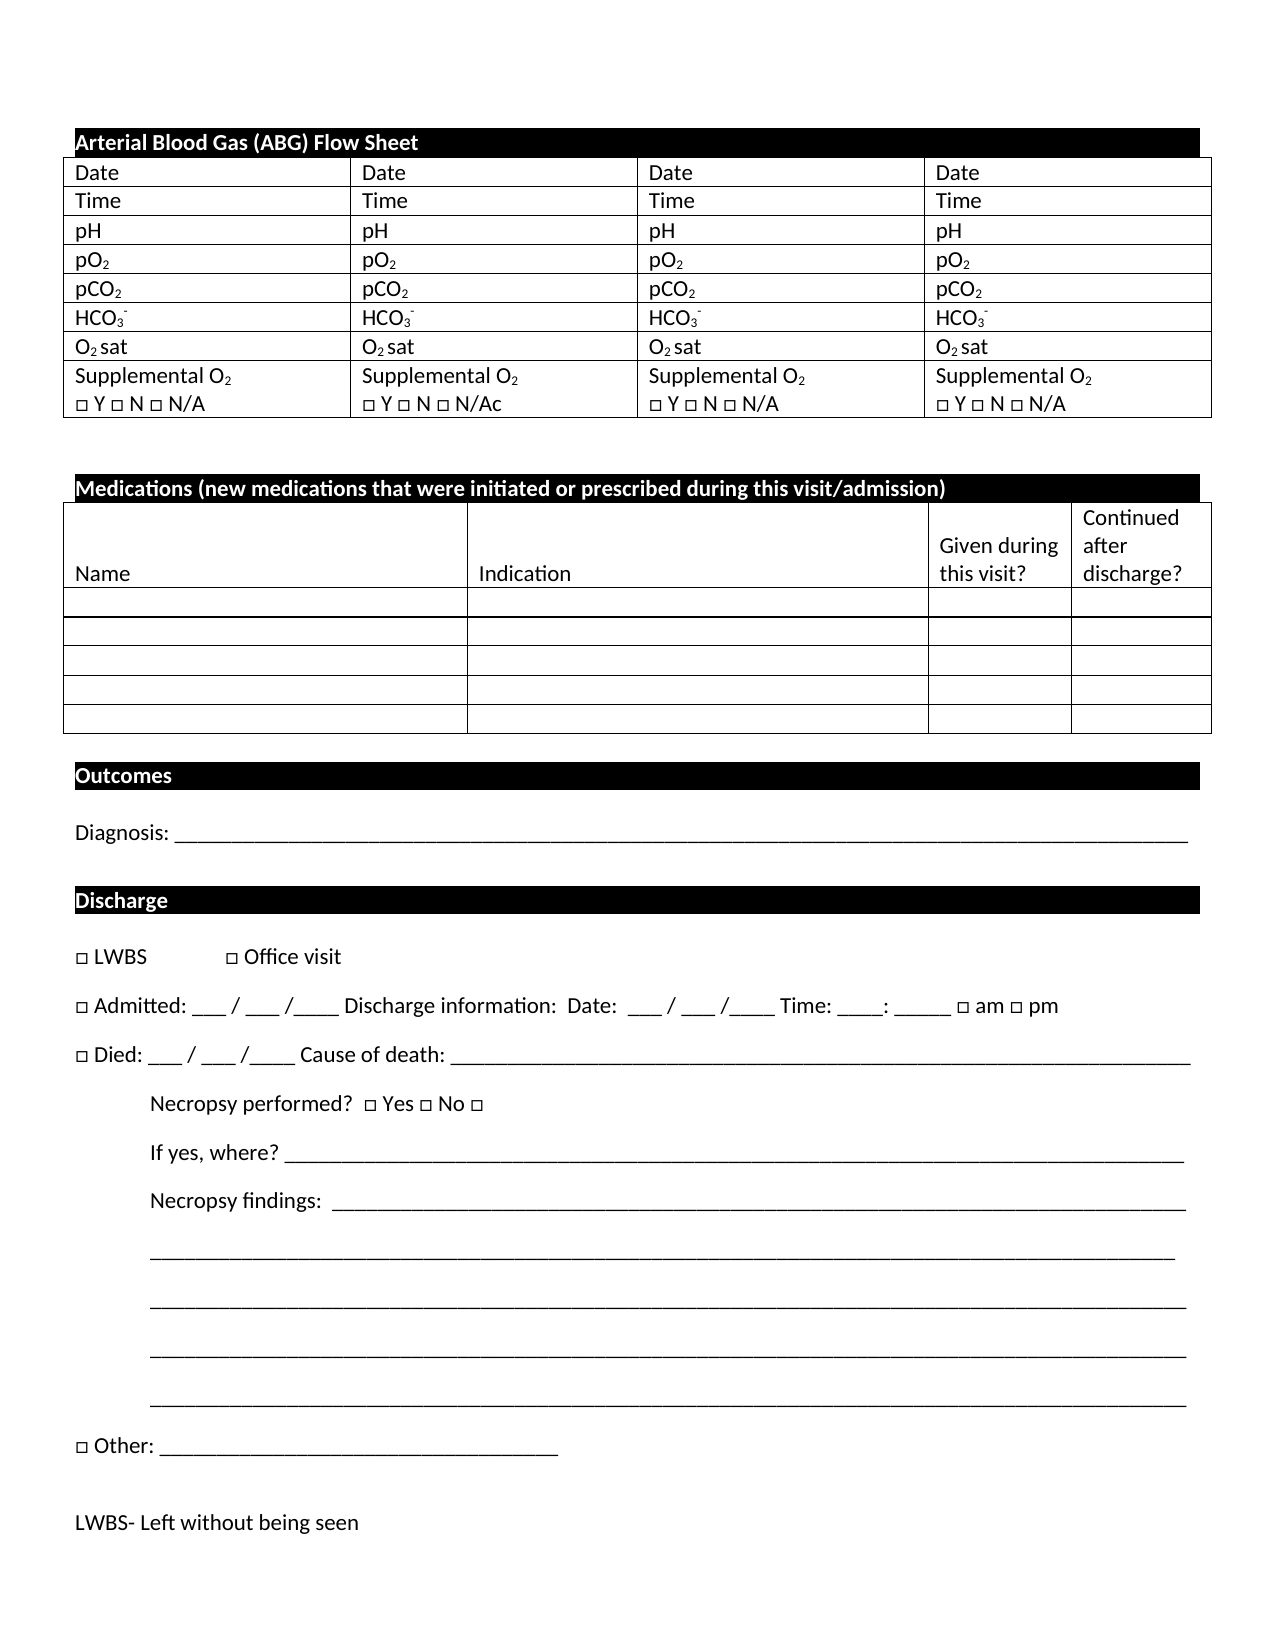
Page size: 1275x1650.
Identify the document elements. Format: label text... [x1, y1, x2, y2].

table_cell O2 sat [64, 332, 350, 360]
table_cell [468, 588, 928, 616]
text If yes, where? _______________________________________________________________________________ [75, 1138, 1200, 1166]
text □ Died: ___ / ___ /____ Cause of death: _________________________________________________________________ [75, 1040, 1200, 1068]
table_cell Supplemental O2 □ Y □ N □ N/A [64, 361, 350, 417]
table_cell O2 sat [925, 332, 1211, 360]
table_header Date [64, 158, 350, 186]
text Outcomes [75, 762, 1200, 790]
table_cell [64, 646, 467, 674]
table_cell [1072, 588, 1211, 616]
table_header Date [638, 158, 924, 186]
table_cell pCO2 [925, 274, 1211, 302]
table_header Name [64, 503, 467, 587]
text □ Admitted: ___ / ___ /____ Discharge information: Date: ___ / ___ /____ Time: ____: _____ □ am □ pm [75, 991, 1200, 1019]
table_cell pO2 [925, 245, 1211, 273]
text ___________________________________________________________________________________________ [75, 1333, 1200, 1361]
table_cell pH [64, 216, 350, 244]
table_header Date [351, 158, 637, 186]
table_cell HCO3- [925, 303, 1211, 331]
text Diagnosis: _________________________________________________________________________________________ [75, 818, 1200, 846]
table_cell pCO2 [638, 274, 924, 302]
text ___________________________________________________________________________________________ [75, 1382, 1200, 1410]
table_cell [929, 676, 1071, 703]
table_cell [64, 618, 467, 645]
table_cell [929, 705, 1071, 733]
text Medications (new medications that were initiated or prescribed during this visit/admission) [947, 474, 1200, 502]
table_cell pO2 [351, 245, 637, 273]
table_cell [929, 588, 1071, 616]
table_cell [468, 618, 928, 645]
table_cell Time [351, 187, 637, 215]
table_cell pO2 [638, 245, 924, 273]
table_cell [64, 705, 467, 733]
table_cell [929, 618, 1071, 645]
table_cell [468, 705, 928, 733]
text Discharge [75, 886, 1200, 914]
table_cell HCO3- [351, 303, 637, 331]
table_cell [64, 588, 467, 616]
table_cell Time [925, 187, 1211, 215]
text □ Other: ___________________________________ [75, 1431, 1200, 1459]
table_cell [1072, 618, 1211, 645]
table_cell O2 sat [638, 332, 924, 360]
table_cell Supplemental O2 □ Y □ N □ N/A [925, 361, 1211, 417]
table_cell pH [351, 216, 637, 244]
table_cell [1072, 646, 1211, 674]
table_cell pCO2 [64, 274, 350, 302]
table_cell [468, 676, 928, 703]
table_cell [929, 646, 1071, 674]
table_cell [64, 676, 467, 703]
text Arterial Blood Gas (ABG) Flow Sheet [75, 128, 1200, 157]
table_header Continued after discharge? [1072, 503, 1211, 587]
table_cell Time [638, 187, 924, 215]
text ___________________________________________________________________________________________ [75, 1284, 1200, 1312]
text Necropsy performed? □ Yes □ No □ [75, 1089, 1200, 1117]
table_cell [1072, 705, 1211, 733]
text __________________________________________________________________________________________ [75, 1235, 1200, 1263]
text LWBS- Left without being seen [75, 1508, 1200, 1536]
table_cell [1072, 676, 1211, 703]
table_cell pH [638, 216, 924, 244]
table_cell O2 sat [351, 332, 637, 360]
table_cell pCO2 [351, 274, 637, 302]
table_cell Supplemental O2 □ Y □ N □ N/Ac [351, 361, 637, 417]
text Necropsy findings: ___________________________________________________________________________ [75, 1187, 1200, 1214]
table_header Indication [468, 503, 928, 587]
text □ LWBS □ Office visit [75, 942, 1200, 970]
table_cell [468, 646, 928, 674]
table_cell HCO3- [638, 303, 924, 331]
table_cell Supplemental O2 □ Y □ N □ N/A [638, 361, 924, 417]
table_cell pH [925, 216, 1211, 244]
table_cell Time [64, 187, 350, 215]
table_cell HCO3- [64, 303, 350, 331]
table_header Given during this visit? [929, 503, 1071, 587]
table_cell pO2 [64, 245, 350, 273]
table_header Date [925, 158, 1211, 186]
